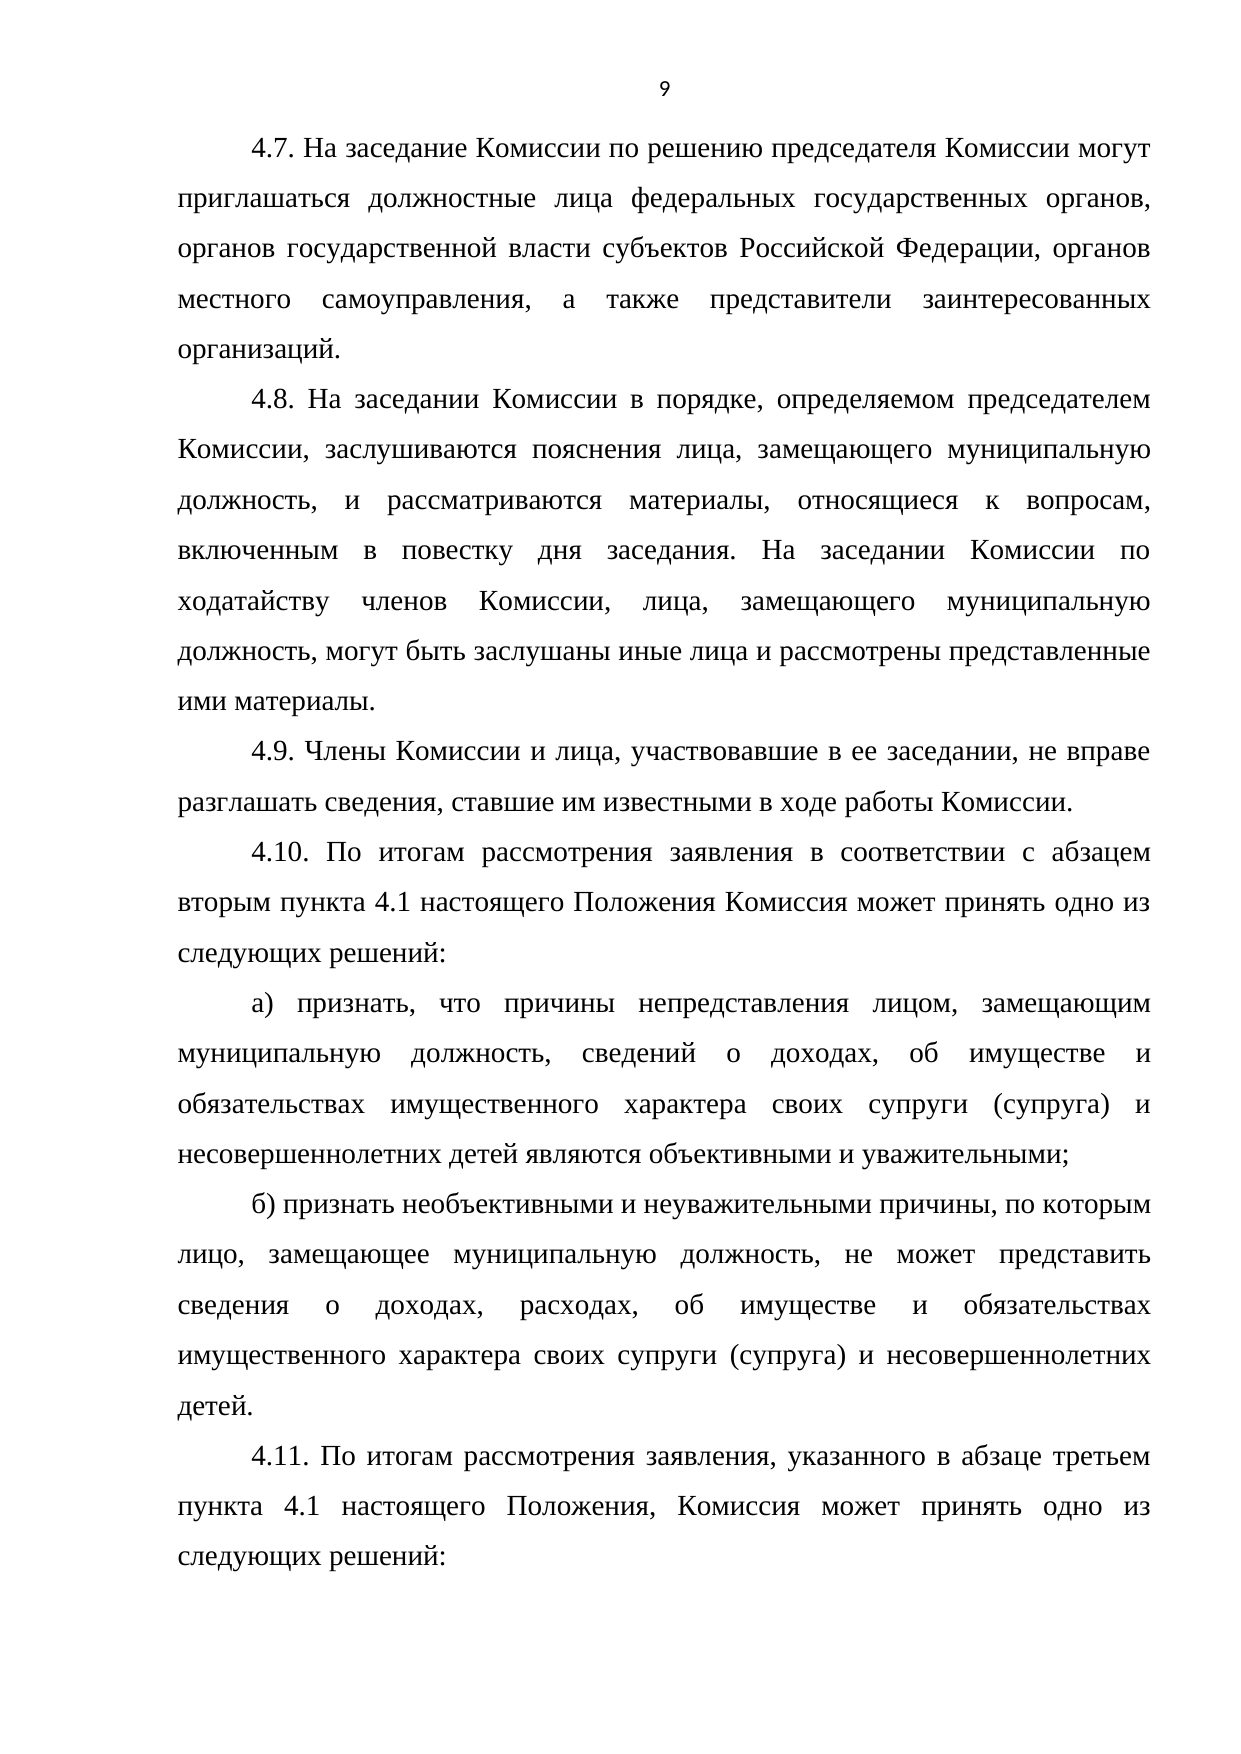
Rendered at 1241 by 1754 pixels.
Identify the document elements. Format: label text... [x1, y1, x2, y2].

text 4.7. На заседание Комиссии по решению председателя Комиссии могут приглашаться должностные лица федеральных государственных органов, органов государственной власти субъектов Российской Федерации, органов местного самоуправления, а также представители заинтересованных организаций. [177, 130, 1152, 364]
text 4.10. По итогам рассмотрения заявления в соответствии с абзацем вторым пункта 4.1 настоящего Положения Комиссия может принять одно из следующих решений: [177, 834, 1152, 968]
text а) признать, что причины непредставления лицом, замещающим муниципальную должность, сведений о доходах, об имуществе и обязательствах имущественного характера своих супруги (супруга) и несовершеннолетних детей являются объективными и уважительными; [177, 985, 1152, 1169]
text 4.11. По итогам рассмотрения заявления, указанного в абзаце третьем пункта 4.1 настоящего Положения, Комиссия может принять одно из следующих решений: [177, 1438, 1152, 1572]
text 4.9. Члены Комиссии и лица, участвовавшие в ее заседании, не вправе разглашать сведения, ставшие им известными в ходе работы Комиссии. [177, 733, 1152, 817]
text 4.8. На заседании Комиссии в порядке, определяемом председателем Комиссии, заслушиваются пояснения лица, замещающего муниципальную должность, и рассматриваются материалы, относящиеся к вопросам, включенным в повестку дня заседания. На заседании Комиссии по ходатайству членов Комиссии, лица, замещающего муниципальную должность, могут быть заслушаны иные лица и рассмотрены представленные ими материалы. [177, 381, 1152, 717]
text б) признать необъективными и неуважительными причины, по которым лицо, замещающее муниципальную должность, не может представить сведения о доходах, расходах, об имуществе и обязательствах имущественного характера своих супруги (супруга) и несовершеннолетних детей. [177, 1186, 1152, 1421]
